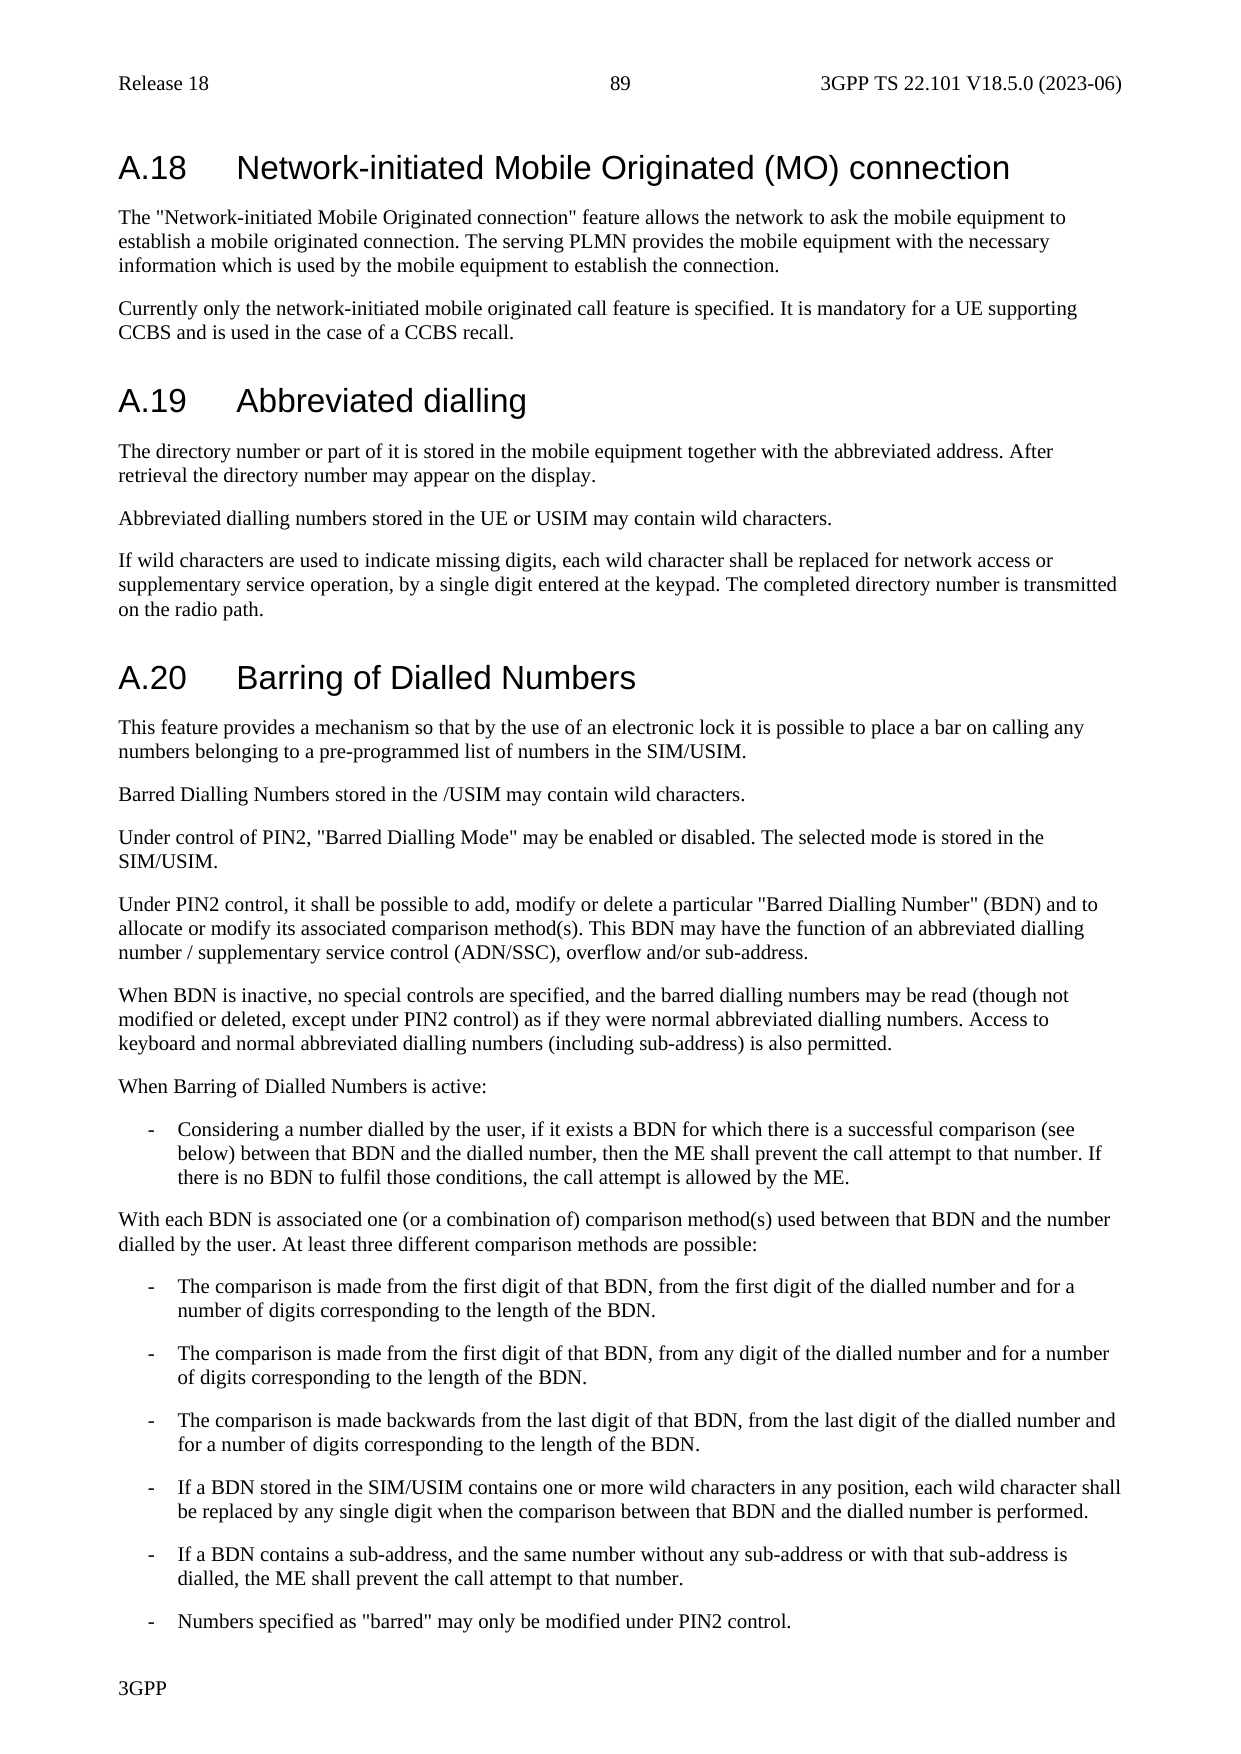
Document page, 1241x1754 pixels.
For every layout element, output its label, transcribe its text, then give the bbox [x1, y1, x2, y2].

text - If a BDN contains a sub-address, and the same number without any sub-address or with that sub-address is dialled, the ME shall prevent the call attempt to that number. [148, 1542, 1122, 1590]
text The "Network-initiated Mobile Originated connection" feature allows the network to ask the mobile equipment to establish a mobile originated connection. The serving PLMN provides the mobile equipment with the necessary rmation which is used by the mobile equipment to establish the connection. [118, 205, 1122, 277]
text Currently only the network-initiated mobile originated call feature is specified. It is mandatory for a UE supporting CCBS and is used in the case of a CCBS recall. [118, 296, 1122, 344]
subtitle A.18 Network-initiated Mobile Originated (MO) connection [118, 148, 1122, 186]
subtitle A.19 Abbreviated dialling [118, 381, 1122, 420]
text - If a BDN stored in the SIM/USIM contains one or more wild characters in any position, each wild character shall be replaced by any single digit when the comparison between that BDN and the dialled number is performed. [148, 1475, 1122, 1523]
text This feature provides a mechanism so that by the use of an electronic lock it is possible to place a bar on calling any numbers belonging to a pre-programmed list of numbers in the SIM/USIM. [118, 715, 1122, 763]
text If wild characters are used to indicate missing digits, each wild character shall be replaced for network access or supplementary service operation, by a single digit entered at the keypad. The completed directory number is transmitted on the radio path. [118, 548, 1122, 621]
subtitle A.20 Barring of Dialled Numbers [118, 658, 1122, 696]
text Abbreviated dialling numbers stored in the UE or USIM may contain wild characters. [118, 506, 1122, 529]
text - The comparison is made backwards from the last digit of that BDN, from the last digit of the dialled number and for a number of digits corresponding to the length of the BDN. [148, 1408, 1122, 1456]
text Under PIN2 control, it shall be possible to add, modify or delete a particular "Barred Dialling Number" (BDN) and to allocate or modify its associated comparison method(s). This BDN may have the function of an abbreviated dialling number / supplementary service control (ADN/SSC), overflow and/or sub-address. [118, 892, 1122, 964]
text With each BDN is associated one (or a combination of) comparison method(s) used between that BDN and the number dialled by the user. At least three different comparison methods are possible: [118, 1207, 1122, 1256]
text - The comparison is made from the first digit of that BDN, from the first digit of the dialled number and for a number of digits corresponding to the length of the BDN. [148, 1274, 1122, 1322]
text When Barring of Dialled Numbers is active: [118, 1074, 1122, 1098]
text When BDN is inactive, no special controls are specified, and the barred dialling numbers may be read (though not modified or deleted, except under PIN2 control) as if they were normal abbreviated dialling numbers. Access to keyboard and normal abbreviated dialling numbers (including sub-address) is also permitted. [118, 983, 1122, 1055]
text - Considering a number dialled by the user, if it exists a BDN for which there is a successful comparison (see below) between that BDN and the dialled number, then the ME shall prevent the call attempt to that number. If there is no BDN to fulfil those conditions, the call attempt is allowed by the ME. [148, 1116, 1122, 1189]
text - The comparison is made from the first digit of that BDN, from any digit of the dialled number and for a number of digits corresponding to the length of the BDN. [148, 1341, 1122, 1389]
text The directory number or part of it is stored in the mobile equipment together with the abbreviated address. After retrieval the directory number may appear on the display. [118, 439, 1122, 487]
text Under control of PIN2, "Barred Dialling Mode" may be enabled or disabled. The selected mode is stored in the SIM/USIM. [118, 825, 1122, 873]
text - Numbers specified as "barred" may only be modified under PIN2 control. [148, 1609, 1122, 1633]
text Barred Dialling Numbers stored in the /USIM may contain wild characters. [118, 782, 1122, 806]
